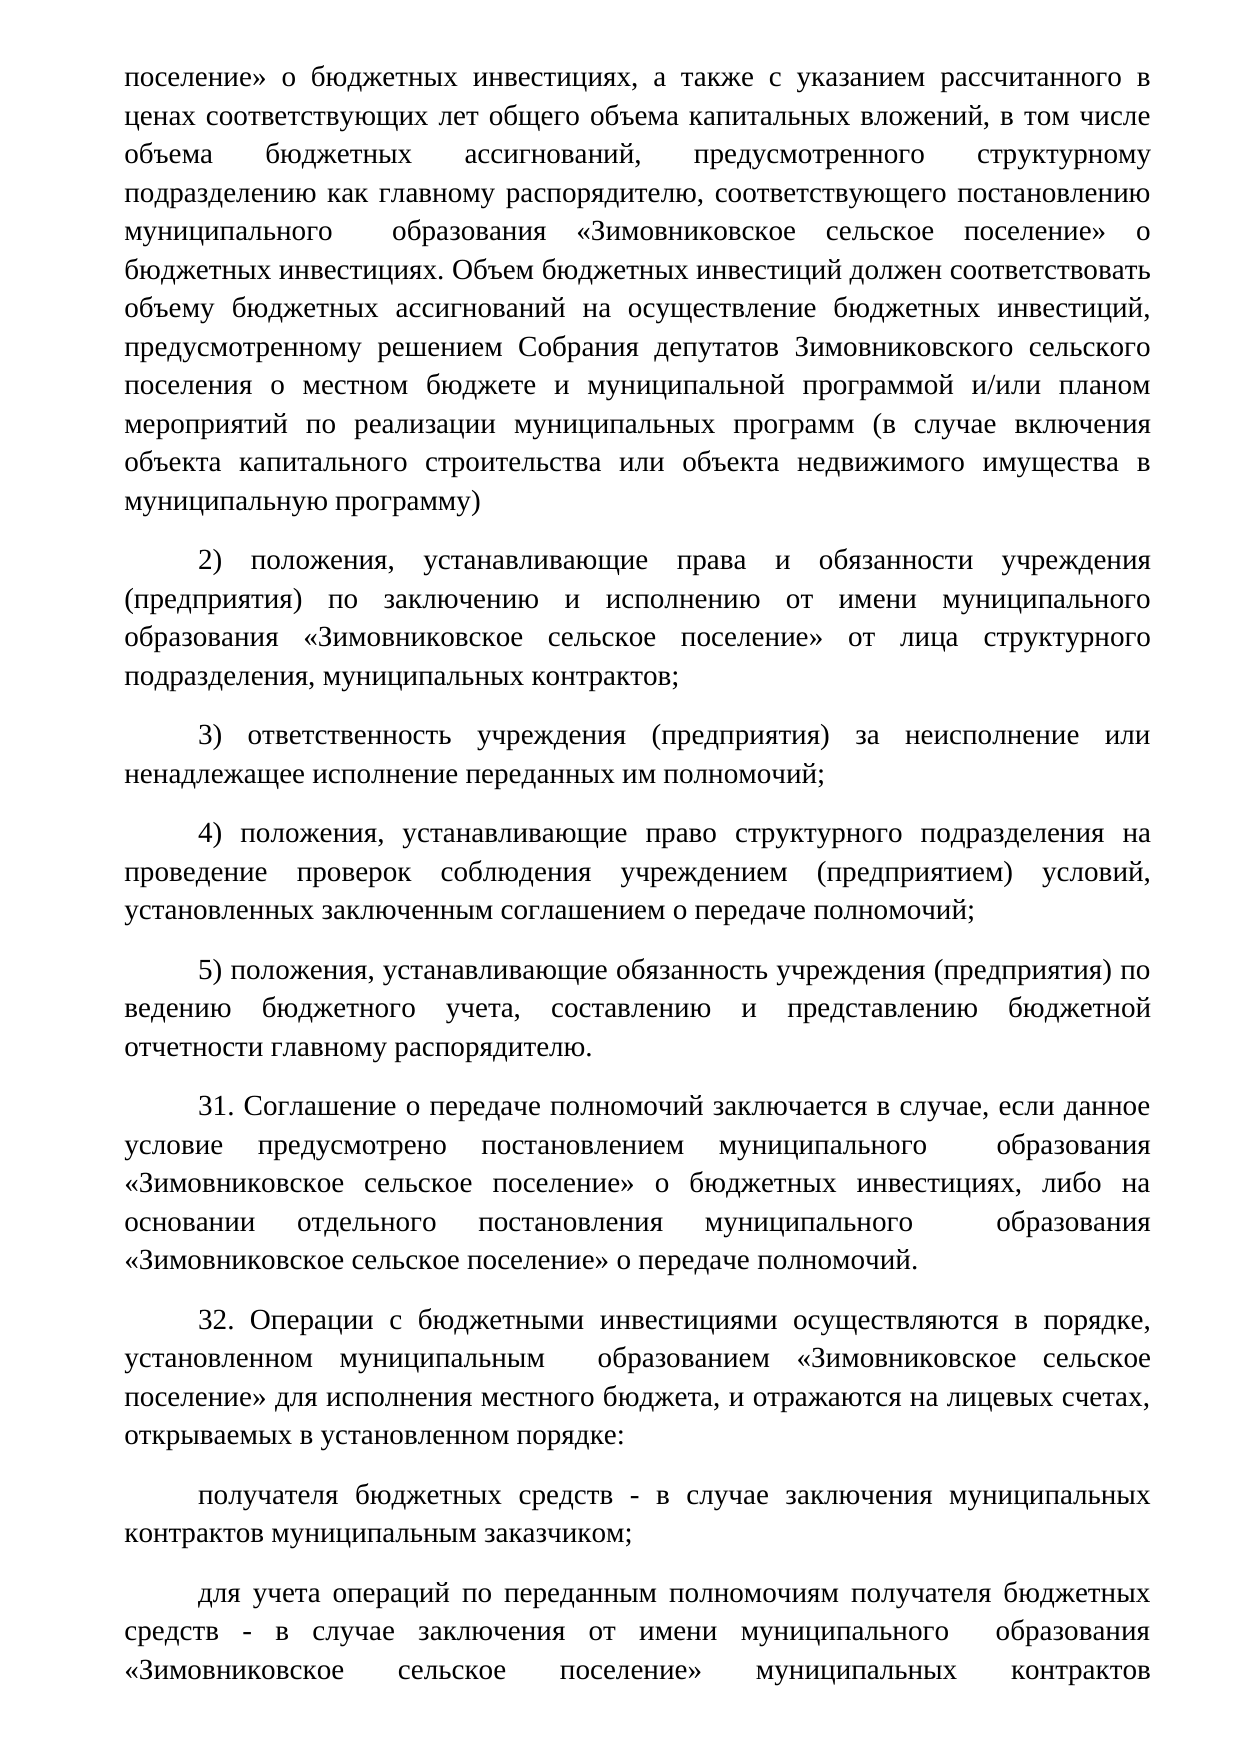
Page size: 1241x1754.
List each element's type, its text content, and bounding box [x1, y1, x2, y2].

text 4) положения, устанавливающие право структурного подразделения на проведение проверок соблюдения учреждением (предприятием) условий, установленных заключенным соглашением о передаче полномочий; [124, 815, 1152, 926]
text 5) положения, устанавливающие обязанность учреждения (предприятия) по ведению бюджетного учета, составлению и представлению бюджетной отчетности главному распорядителю. [124, 952, 1152, 1062]
text 31. Соглашение о передаче полномочий заключается в случае, если данное условие предусмотрено постановлением муниципального образования «Зимовниковское сельское поселение» о бюджетных инвестициях, либо на основании отдельного постановления муниципального образования «Зимовниковское сельское поселение» о передаче полномочий. [124, 1088, 1152, 1276]
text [124, 1575, 1152, 1685]
text 3) ответственность учреждения (предприятия) за неисполнение или ненадлежащее исполнение переданных им полномочий; [124, 717, 1152, 789]
text 2) положения, устанавливающие права и обязанности учреждения (предприятия) по заключению и исполнению от имени муниципального образования «Зимовниковское сельское поселение» от лица структурного подразделения, муниципальных контрактов; [124, 542, 1152, 692]
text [124, 59, 1152, 517]
text 32. Операции с бюджетными инвестициями осуществляются в порядке, установленном муниципальным образованием «Зимовниковское сельское поселение» для исполнения местного бюджета, и отражаются на лицевых счетах, открываемых в установленном порядке: [124, 1302, 1152, 1451]
text получателя бюджетных средств - в случае заключения муниципальных контрактов муниципальным заказчиком; [124, 1477, 1152, 1549]
